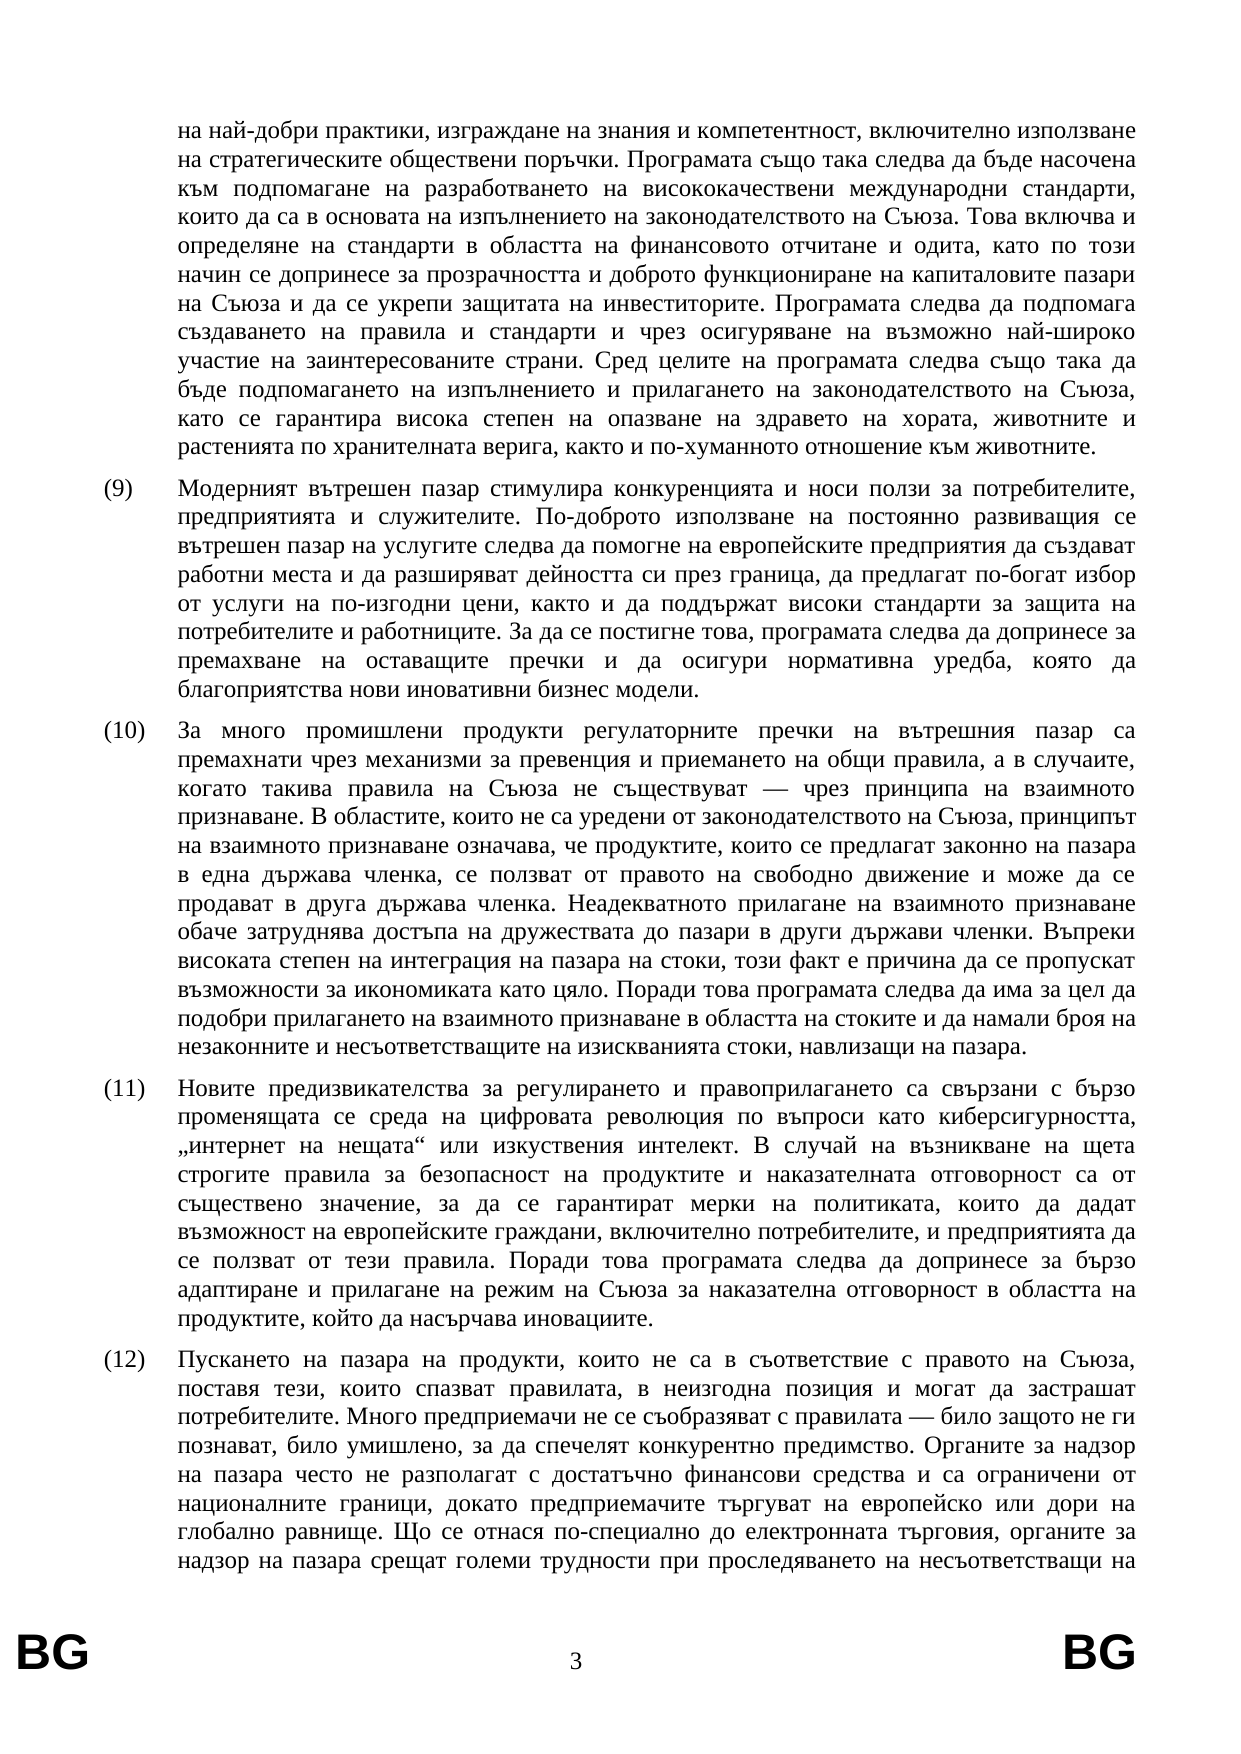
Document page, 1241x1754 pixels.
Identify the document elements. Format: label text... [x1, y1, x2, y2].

text (10) За много промишлени продукти регулаторните пречки на вътрешния пазар са премахнати чрез механизми за превенция и приемането на общи правила, а в случаите, когато такива правила на Съюза не съществуват — чрез принципа на взаимното признаване. В областите, които не са уредени от законодателството на Съюза, принципът на взаимното признаване означава, че продуктите, които се предлагат законно на пазара в една държава членка, се ползват от правото на свободно движение и може да се продават в друга държава членка. Неадекватното прилагане на взаимното признаване обаче затруднява достъпа на дружествата до пазари в други държави членки. Въпреки високата степен на интеграция на пазара на стоки, този факт е причина да се пропускат възможности за икономиката като цяло. Поради това програмата следва да има за цел да подобри прилагането на взаимното признаване в областта на стоките и да намали броя на незаконните и несъответстващите на изискванията стоки, навлизащи на пазара. [103, 715, 1137, 1060]
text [103, 115, 1137, 460]
text (11) Новите предизвикателства за регулирането и правоприлагането са свързани с бързо променящата се среда на цифровата революция по въпроси като киберсигурността, „интернет на нещата“ или изкуствения интелект. В случай на възникване на щета строгите правила за безопасност на продуктите и наказателната отговорност са от съществено значение, за да се гарантират мерки на политиката, които да дадат възможност на европейските граждани, включително потребителите, и предприятията да се ползват от тези правила. Поради това програмата следва да допринесе за бързо адаптиране и прилагане на режим на Съюза за наказателна отговорност в областта на продуктите, който да насърчава иновациите. [103, 1073, 1137, 1331]
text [103, 1344, 1137, 1574]
text (9) Модерният вътрешен пазар стимулира конкуренцията и носи ползи за потребителите, предприятията и служителите. По-доброто използване на постоянно развиващия се вътрешен пазар на услугите следва да помогне на европейските предприятия да създават работни места и да разширяват дейността си през граница, да предлагат по-богат избор от услуги на по-изгодни цени, както и да поддържат високи стандарти за защита на потребителите и работниците. За да се постигне това, програмата следва да допринесе за премахване на оставащите пречки и да осигури нормативна уредба, която да благоприятства нови иновативни бизнес модели. [103, 473, 1137, 703]
